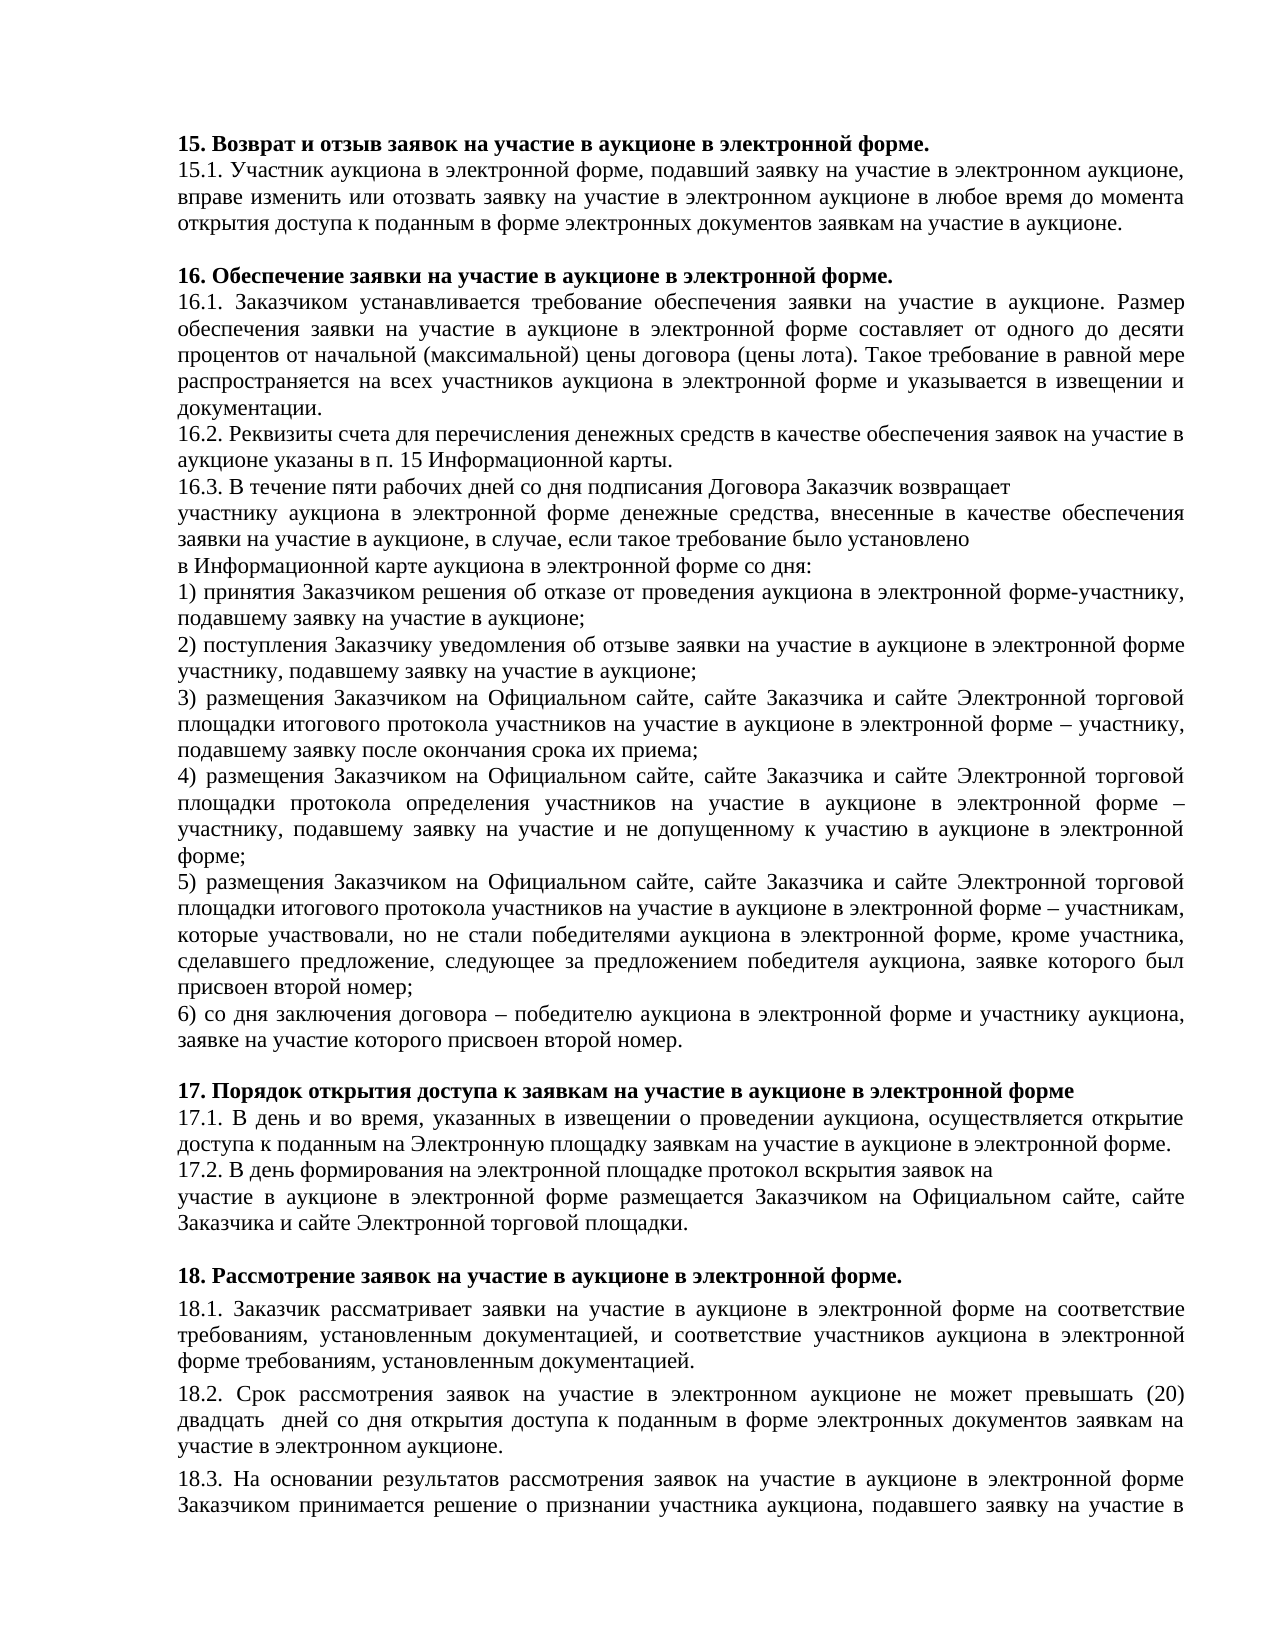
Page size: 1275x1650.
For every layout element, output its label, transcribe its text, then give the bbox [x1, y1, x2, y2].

text 15. Возврат и отзыв заявок на участие в аукционе в электронной форме. [177, 130, 1186, 156]
list 17.2. В день формирования на электронной площадке протокол вскрытия заявок на [177, 1157, 1186, 1183]
text 16.1. Заказчиком устанавливается требование обеспечения заявки на участие в аукционе. Размер обеспечения заявки на участие в аукционе в электронной форме составляет от одного до десяти процентов от начальной (максимальной) цены договора (цены лота). Такое требование в равной мере распространяется на всех участников аукциона в электронной форме и указывается в извещении и документации. [177, 288, 1186, 420]
text 15.1. Участник аукциона в электронной форме, подавший заявку на участие в электронном аукционе, вправе изменить или отозвать заявку на участие в электронном аукционе в любое время до момента открытия доступа к поданным в форме электронных документов заявкам на участие в аукционе. [177, 156, 1186, 236]
list 4) размещения Заказчиком на Официальном сайте, сайте Заказчика и сайте Электронной торговой площадки протокола определения участников на участие в аукционе в электронной форме – участнику, подавшему заявку на участие и не допущенному к участию в аукционе в электронной форме; [177, 763, 1186, 868]
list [177, 1465, 1186, 1518]
list участие в аукционе в электронной форме размещается Заказчиком на Официальном сайте, сайте Заказчика и сайте Электронной торговой площадки. [177, 1183, 1186, 1236]
text 16.2. Реквизиты счета для перечисления денежных средств в качестве обеспечения заявок на участие в аукционе указаны в п. 15 Информационной карты. [177, 420, 1186, 473]
text 16.3. В течение пяти рабочих дней со дня подписания Договора Заказчик возвращает [177, 473, 1186, 499]
subtitle 17. Порядок открытия доступа к заявкам на участие в аукционе в электронной форме [177, 1077, 1186, 1104]
list 3) размещения Заказчиком на Официальном сайте, сайте Заказчика и сайте Электронной торговой площадки итогового протокола участников на участие в аукционе в электронной форме – участнику, подавшему заявку после окончания срока их приема; [177, 683, 1186, 763]
list в Информационной карте аукциона в электронной форме со дня: [177, 552, 1186, 578]
text 16. Обеспечение заявки на участие в аукционе в электронной форме. [177, 262, 1186, 288]
text 18. Рассмотрение заявок на участие в аукционе в электронной форме. [177, 1262, 1186, 1288]
list участнику аукциона в электронной форме денежные средства, внесенные в качестве обеспечения заявки на участие в аукционе, в случае, если такое требование было установлено [177, 499, 1186, 552]
list 5) размещения Заказчиком на Официальном сайте, сайте Заказчика и сайте Электронной торговой площадки итогового протокола участников на участие в аукционе в электронной форме – участникам, которые участвовали, но не стали победителями аукциона в электронной форме, кроме участника, сделавшего предложение, следующее за предложением победителя аукциона, заявке которого был присвоен второй номер; [177, 868, 1186, 1000]
list 1) принятия Заказчиком решения об отказе от проведения аукциона в электронной форме-участнику, подавшему заявку на участие в аукционе; [177, 578, 1186, 631]
list 2) поступления Заказчику уведомления об отзыве заявки на участие в аукционе в электронной форме участнику, подавшему заявку на участие в аукционе; [177, 631, 1186, 683]
list 17.1. В день и во время, указанных в извещении о проведении аукциона, осуществляется открытие доступа к поданным на Электронную площадку заявкам на участие в аукционе в электронной форме. [177, 1104, 1186, 1157]
list 18.1. Заказчик рассматривает заявки на участие в аукционе в электронной форме на соответствие требованиям, установленным документацией, и соответствие участников аукциона в электронной форме требованиям, установленным документацией. [177, 1294, 1186, 1374]
text 18.2. Срок рассмотрения заявок на участие в электронном аукционе не может превышать (20) двадцать дней со дня открытия доступа к поданным в форме электронных документов заявкам на участие в электронном аукционе. [177, 1380, 1186, 1459]
list 6) со дня заключения договора – победителю аукциона в электронной форме и участнику аукциона, заявке на участие которого присвоен второй номер. [177, 1000, 1186, 1052]
